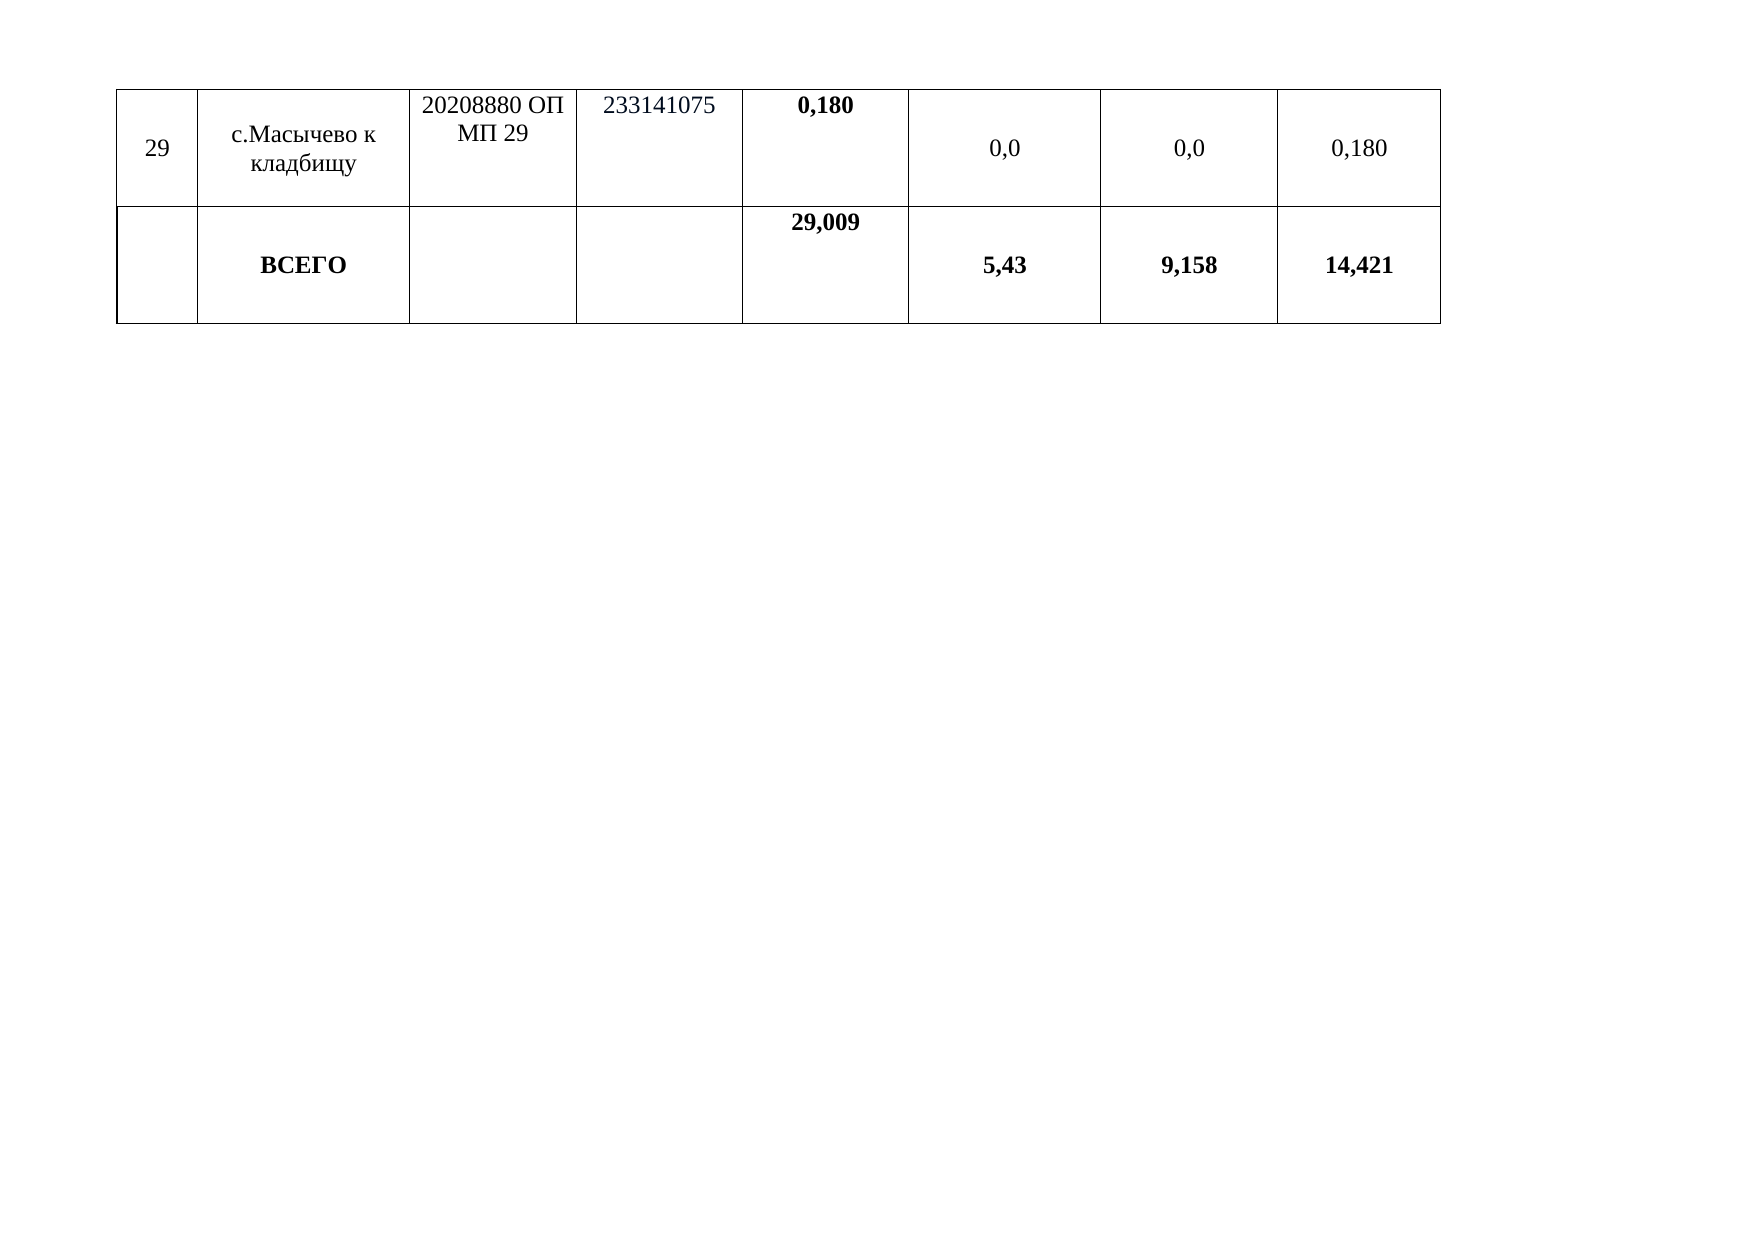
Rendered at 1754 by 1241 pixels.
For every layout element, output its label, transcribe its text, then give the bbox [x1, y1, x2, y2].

table_cell с.Масычево к кладбищу [198, 90, 409, 206]
table_cell 0,0 [909, 90, 1100, 206]
table_cell [410, 207, 576, 323]
table_cell 14,421 [1278, 207, 1440, 323]
table_cell 233141075 [577, 90, 742, 206]
table_cell 9,158 [1101, 207, 1277, 323]
table_cell 5,43 [909, 207, 1100, 323]
table_cell 0,180 [1278, 90, 1440, 206]
table_cell 29,009 [743, 207, 908, 323]
table_cell 29 [117, 90, 197, 206]
table_cell 0,180 [743, 90, 908, 206]
table_cell 20208880 ОП МП 29 [410, 90, 576, 206]
table_cell 0,0 [1101, 90, 1277, 206]
table_cell ВСЕГО [198, 207, 409, 323]
table_cell [577, 207, 742, 323]
table_cell [118, 207, 197, 323]
